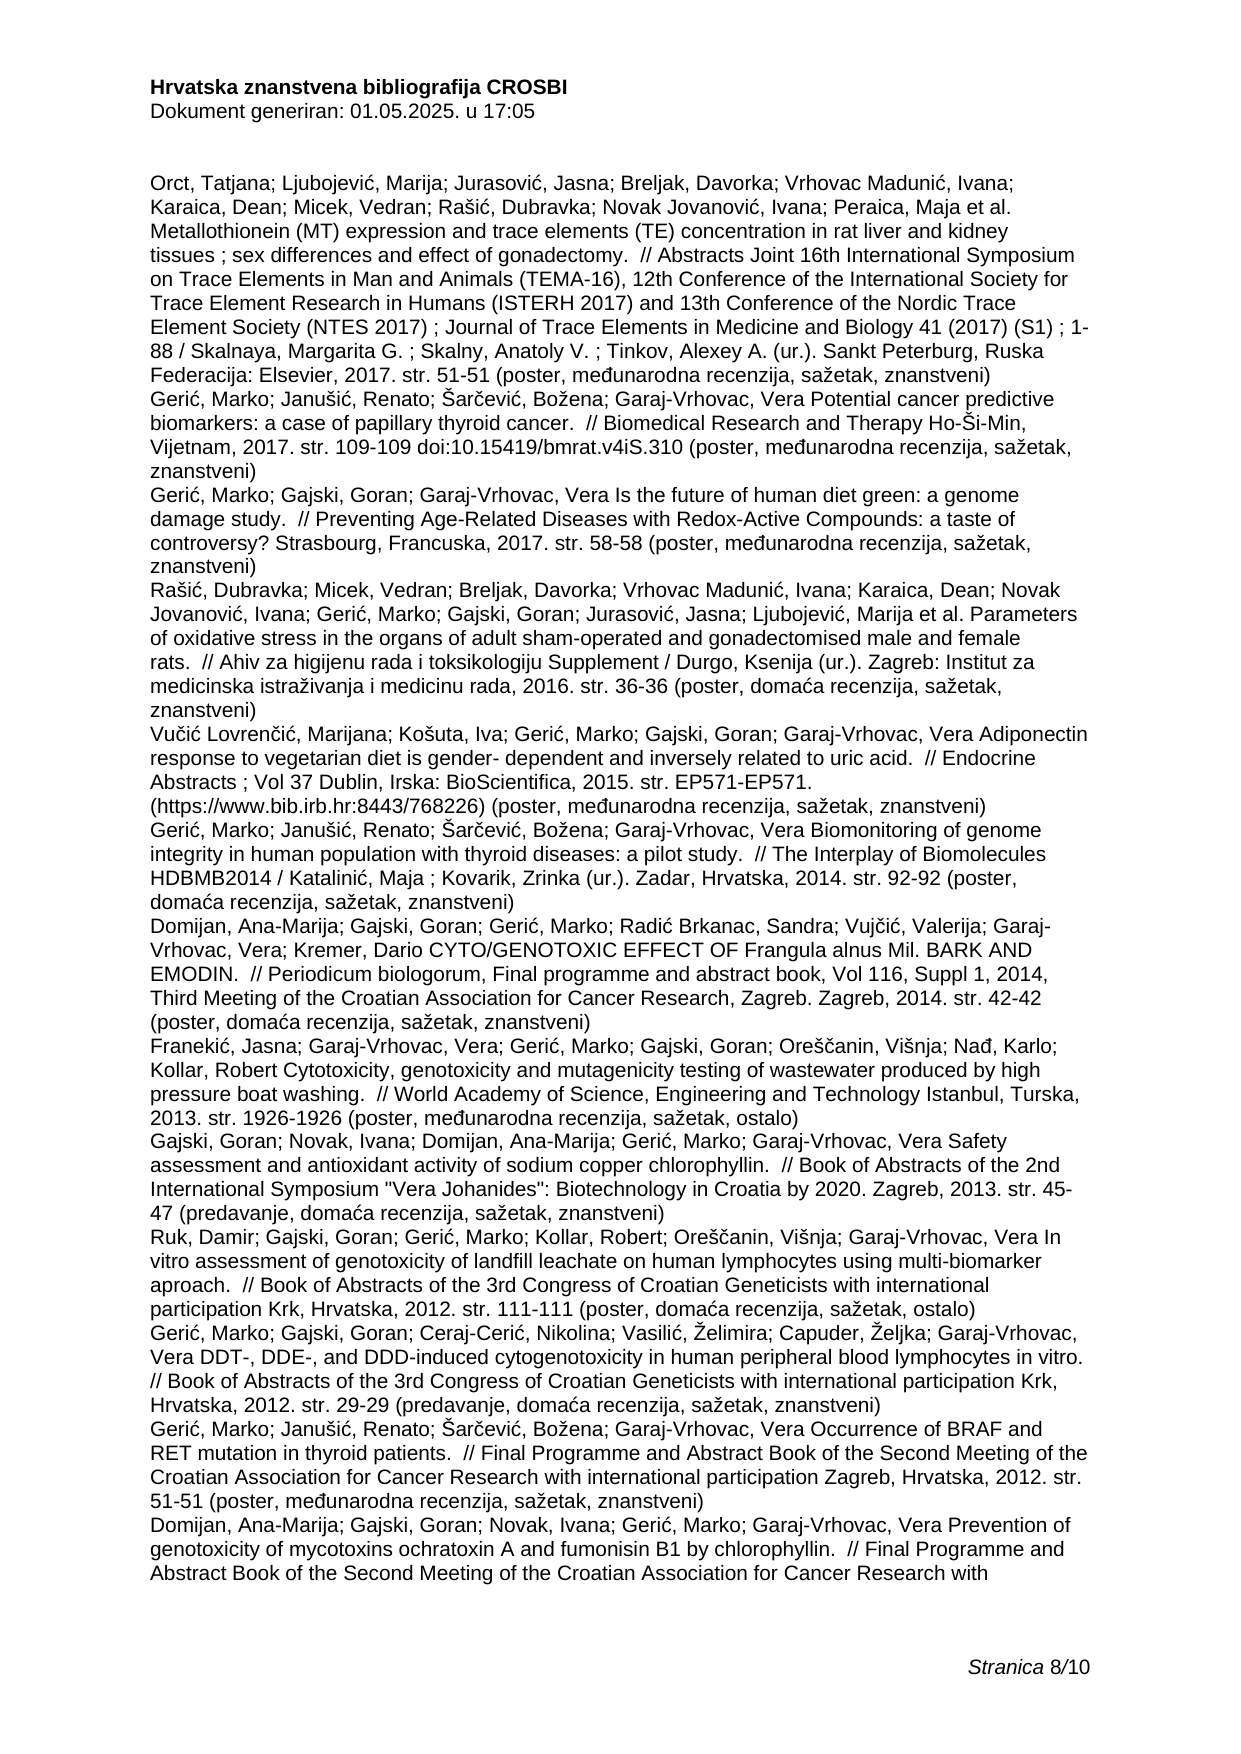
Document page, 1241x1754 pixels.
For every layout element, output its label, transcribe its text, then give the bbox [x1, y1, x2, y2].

text Ruk, Damir; Gajski, Goran; Gerić, Marko; Kollar, Robert; Oreščanin, Višnja; Garaj-Vrhovac, Vera [150, 1225, 1090, 1321]
text Orct, Tatjana; Ljubojević, Marija; Jurasović, Jasna; Breljak, Davorka; Vrhovac Madunić, Ivana; Karaica, Dean; Micek, Vedran; Rašić, Dubravka; Novak Jovanović, Ivana; Peraica, Maja et al. [150, 171, 1090, 387]
text Gerić, Marko; Gajski, Goran; Garaj-Vrhovac, Vera [150, 482, 1090, 578]
text Vučić Lovrenčić, Marijana; Košuta, Iva; Gerić, Marko; Gajski, Goran; Garaj-Vrhovac, Vera [150, 722, 1090, 818]
text Rašić, Dubravka; Micek, Vedran; Breljak, Davorka; Vrhovac Madunić, Ivana; Karaica, Dean; Novak Jovanović, Ivana; Gerić, Marko; Gajski, Goran; Jurasović, Jasna; Ljubojević, Marija et al. [150, 578, 1090, 722]
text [150, 1513, 1090, 1584]
text Gerić, Marko; Janušić, Renato; Šarčević, Božena; Garaj-Vrhovac, Vera [150, 1417, 1090, 1513]
text Domijan, Ana-Marija; Gajski, Goran; Gerić, Marko; Radić Brkanac, Sandra; Vujčić, Valerija; Garaj-Vrhovac, Vera; Kremer, Dario [150, 914, 1090, 1033]
text Franekić, Jasna; Garaj-Vrhovac, Vera; Gerić, Marko; Gajski, Goran; Oreščanin, Višnja; Nađ, Karlo; Kollar, Robert [150, 1033, 1090, 1129]
text Gerić, Marko; Gajski, Goran; Ceraj-Cerić, Nikolina; Vasilić, Želimira; Capuder, Željka; Garaj-Vrhovac, Vera [150, 1321, 1090, 1417]
text Gerić, Marko; Janušić, Renato; Šarčević, Božena; Garaj-Vrhovac, Vera [150, 387, 1090, 482]
text Gajski, Goran; Novak, Ivana; Domijan, Ana-Marija; Gerić, Marko; Garaj-Vrhovac, Vera [150, 1129, 1090, 1225]
text Gerić, Marko; Janušić, Renato; Šarčević, Božena; Garaj-Vrhovac, Vera [150, 818, 1090, 914]
